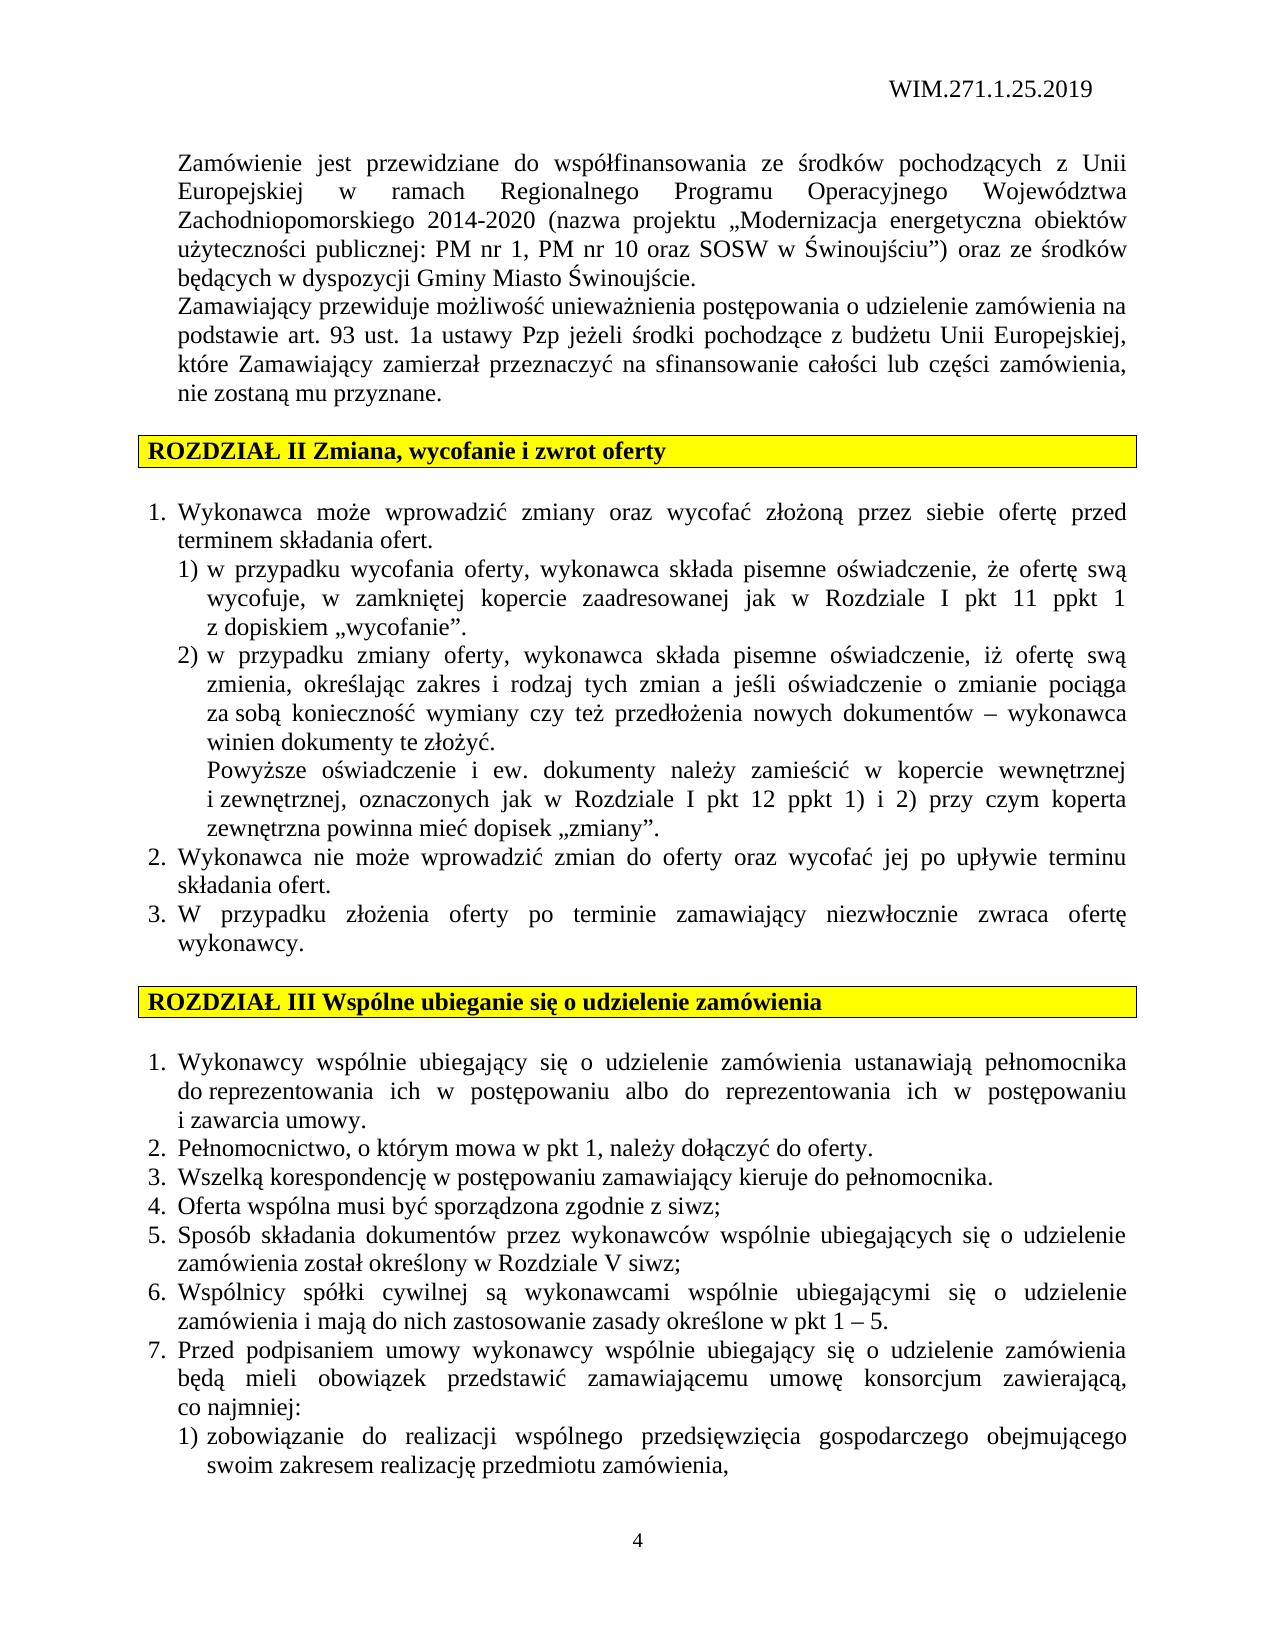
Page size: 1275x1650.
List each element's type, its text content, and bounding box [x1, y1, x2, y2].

text Powyższe oświadczenie i ew. dokumenty należy zamieścić w kopercie wewnętrznej i zewnętrznej, oznaczonych jak w Rozdziale I pkt 12 ppkt 1) i 2) przy czym koperta zewnętrzna powinna mieć dopisek „zmiany”. [207, 756, 1127, 842]
list Wszelką korespondencję w postępowaniu zamawiający kieruje do pełnomocnika. [148, 1162, 1127, 1191]
list w przypadku wycofania oferty, wykonawca składa pisemne oświadczenie, że ofertę swą wycofuje, w zamkniętej kopercie zaadresowanej jak w Rozdziale I pkt 11 ppkt 1 z dopiskiem „wycofanie”. [177, 554, 1127, 641]
list Sposób składania dokumentów przez wykonawców wspólnie ubiegających się o udzielenie zamówienia został określony w Rozdziale V siwz; [148, 1220, 1127, 1277]
text Zamówienie jest przewidziane do współfinansowania ze środków pochodzących z Unii Europejskiej w ramach Regionalnego Programu Operacyjnego Województwa Zachodniopomorskiego 2014-2020 (nazwa projektu „Modernizacja energetyczna obiektów użyteczności publicznej: PM nr 1, PM nr 10 oraz SOSW w Świnoujściu”) oraz ze środków będących w dyspozycji Gminy Miasto Świnoujście. [177, 148, 1127, 291]
text ROZDZIAŁ III Wspólne ubieganie się o udzielenie zamówienia [139, 987, 1136, 1017]
list zobowiązanie do realizacji wspólnego przedsięwzięcia gospodarczego obejmującego swoim zakresem realizację przedmiotu zamówienia, [177, 1421, 1127, 1478]
list w przypadku zmiany oferty, wykonawca składa pisemne oświadczenie, iż ofertę swą zmienia, określając zakres i rodzaj tych zmian a jeśli oświadczenie o zmianie pociąga za sobą konieczność wymiany czy też przedłożenia nowych dokumentów – wykonawca winien dokumenty te złożyć. [177, 641, 1127, 756]
list Wspólnicy spółki cywilnej są wykonawcami wspólnie ubiegającymi się o udzielenie zamówienia i mają do nich zastosowanie zasady określone w pkt 1 – 5. [148, 1277, 1127, 1335]
list Wykonawcy wspólnie ubiegający się o udzielenie zamówienia ustanawiają pełnomocnika do reprezentowania ich w postępowaniu albo do reprezentowania ich w postępowaniu i zawarcia umowy. [148, 1047, 1127, 1133]
text ROZDZIAŁ II Zmiana, wycofanie i zwrot oferty [139, 436, 1136, 467]
text Zamawiający przewiduje możliwość unieważnienia postępowania o udzielenie zamówienia na podstawie art. 93 ust. 1a ustawy Pzp jeżeli środki pochodzące z budżetu Unii Europejskiej, które Zamawiający zamierzał przeznaczyć na sfinansowanie całości lub części zamówienia, nie zostaną mu przyznane. [177, 291, 1127, 406]
list W przypadku złożenia oferty po terminie zamawiający niezwłocznie zwraca ofertę wykonawcy. [148, 899, 1127, 957]
list Przed podpisaniem umowy wykonawcy wspólnie ubiegający się o udzielenie zamówienia będą mieli obowiązek przedstawić zamawiającemu umowę konsorcjum zawierającą, co najmniej: [148, 1335, 1127, 1421]
list Wykonawca może wprowadzić zmiany oraz wycofać złożoną przez siebie ofertę przed terminem składania ofert. [148, 497, 1127, 554]
list Pełnomocnictwo, o którym mowa w pkt 1, należy dołączyć do oferty. [148, 1133, 1127, 1162]
list Oferta wspólna musi być sporządzona zgodnie z siwz; [148, 1191, 1127, 1220]
list Wykonawca nie może wprowadzić zmian do oferty oraz wycofać jej po upływie terminu składania ofert. [148, 842, 1127, 899]
